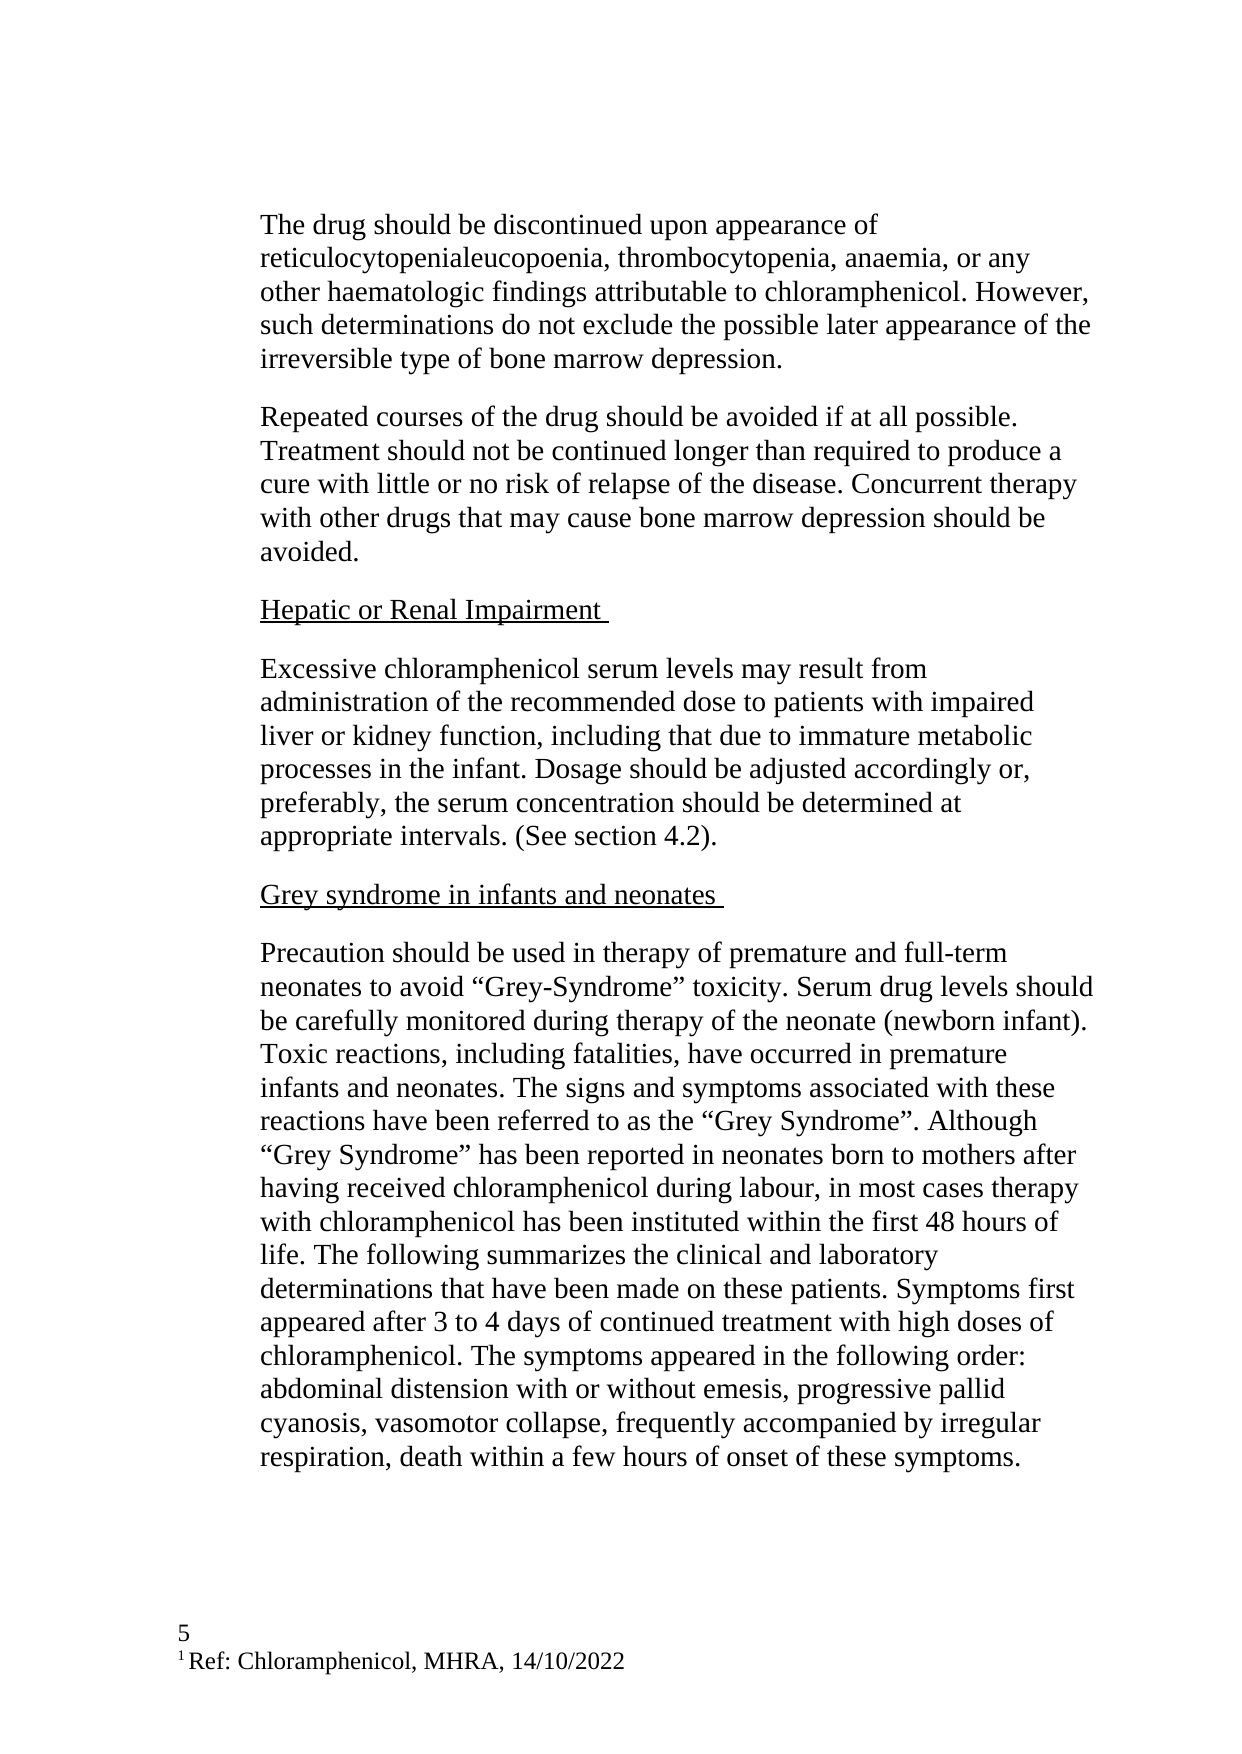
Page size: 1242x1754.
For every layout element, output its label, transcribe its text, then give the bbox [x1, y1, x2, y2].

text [260, 207, 1094, 374]
text Repeated courses of the drug should be avoided if at all possible. Treatment should not be continued longer than required to produce a cure with little or no risk of relapse of the disease. Concurrent therapy with other drugs that may cause bone marrow depression should be avoided. [260, 399, 1094, 567]
text Excessive chloramphenicol serum levels may result from administration of the recommended dose to patients with impaired liver or kidney function, including that due to immature metabolic processes in the infant. Dosage should be adjusted accordingly or, preferably, the serum concentration should be determined at appropriate intervals. (See section 4.2). [260, 651, 1094, 852]
text Precaution should be used in therapy of premature and full-term neonates to avoid “Grey-Syndrome” toxicity. Serum drug levels should be carefully monitored during therapy of the neonate (newborn infant). Toxic reactions, including fatalities, have occurred in premature infants and neonates. The signs and symptoms associated with these reactions have been referred to as the “Grey Syndrome”. Although “Grey Syndrome” has been reported in neonates born to mothers after having received chloramphenicol during labour, in most cases therapy with chloramphenicol has been instituted within the first 48 hours of life. The following summarizes the clinical and laboratory determinations that have been made on these patients. Symptoms first appeared after 3 to 4 days of continued treatment with high doses of chloramphenicol. The symptoms appeared in the following order: abdominal distension with or without emesis, progressive pallid cyanosis, vasomotor collapse, frequently accompanied by irregular respiration, death within a few hours of onset of these symptoms. [260, 936, 1094, 1472]
text Hepatic or Renal Impairment [260, 592, 1094, 626]
text Grey syndrome in infants and neonates [260, 877, 1094, 911]
